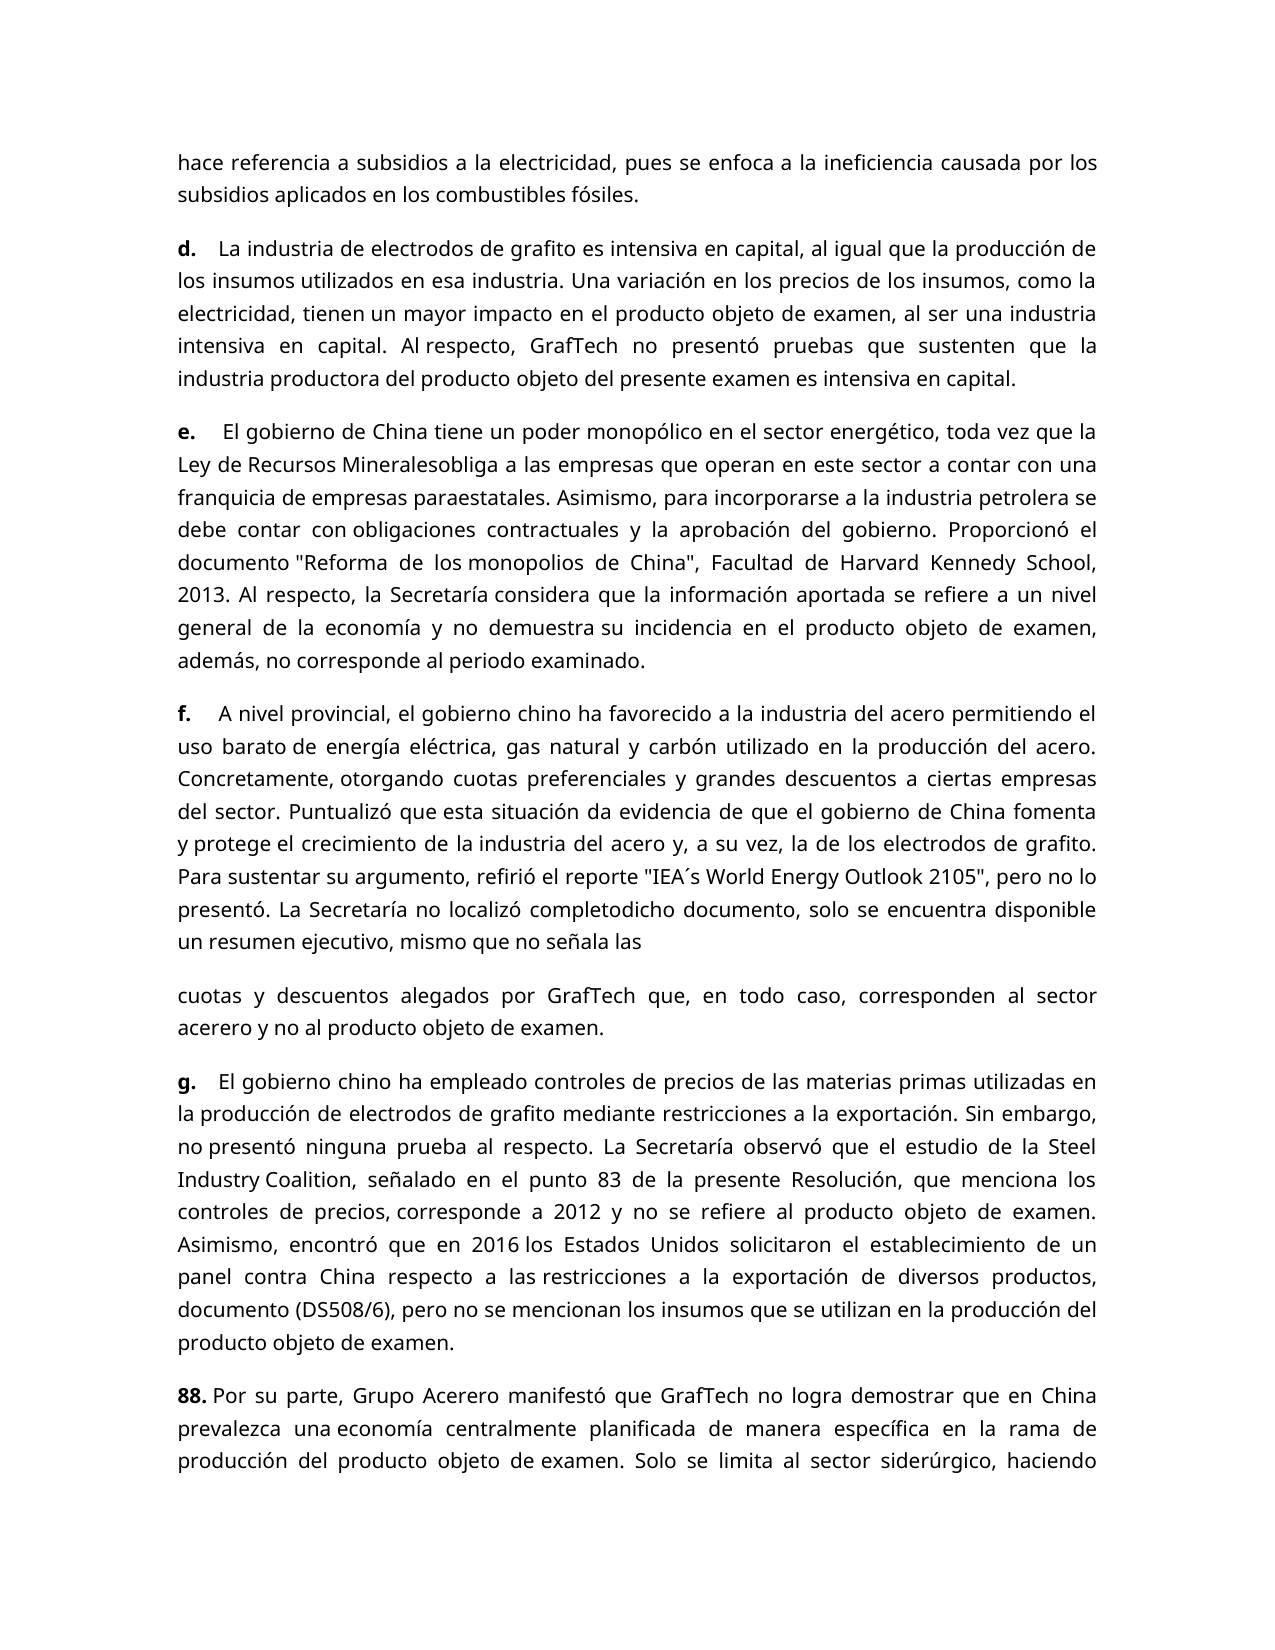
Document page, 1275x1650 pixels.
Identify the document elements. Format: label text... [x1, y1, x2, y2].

text e. El gobierno de China tiene un poder monopólico en el sector energético, toda vez que la Ley de Recursos Mineralesobliga a las empresas que operan en este sector a contar con una franquicia de empresas paraestatales. Asimismo, para incorporarse a la industria petrolera se debe contar con obligaciones contractuales y la aprobación del gobierno. Proporcionó el documento "Reforma de los monopolios de China", Facultad de Harvard Kennedy School, 2013. Al respecto, la Secretaría considera que la información aportada se refiere a un nivel general de la economía y no demuestra su incidencia en el producto objeto de examen, además, no corresponde al periodo examinado. [177, 417, 1098, 674]
text d. La industria de electrodos de grafito es intensiva en capital, al igual que la producción de los insumos utilizados en esa industria. Una variación en los precios de los insumos, como la electricidad, tienen un mayor impacto en el producto objeto de examen, al ser una industria intensiva en capital. Al respecto, GrafTech no presentó pruebas que sustenten que la industria productora del producto objeto del presente examen es intensiva en capital. [177, 234, 1098, 392]
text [177, 1381, 1098, 1475]
text g. El gobierno chino ha empleado controles de precios de las materias primas utilizadas en la producción de electrodos de grafito mediante restricciones a la exportación. Sin embargo, no presentó ninguna prueba al respecto. La Secretaría observó que el estudio de la Steel Industry Coalition, señalado en el punto 83 de la presente Resolución, que menciona los controles de precios, corresponde a 2012 y no se refiere al producto objeto de examen. Asimismo, encontró que en 2016 los Estados Unidos solicitaron el establecimiento de un panel contra China respecto a las restricciones a la exportación de diversos productos, documento (DS508/6), pero no se mencionan los insumos que se utilizan en la producción del producto objeto de examen. [177, 1067, 1098, 1356]
text f. A nivel provincial, el gobierno chino ha favorecido a la industria del acero permitiendo el uso barato de energía eléctrica, gas natural y carbón utilizado en la producción del acero. Concretamente, otorgando cuotas preferenciales y grandes descuentos a ciertas empresas del sector. Puntualizó que esta situación da evidencia de que el gobierno de China fomenta y protege el crecimiento de la industria del acero y, a su vez, la de los electrodos de grafito. Para sustentar su argumento, refirió el reporte "IEA´s World Energy Outlook 2105", pero no lo presentó. La Secretaría no localizó completodicho documento, solo se encuentra disponible un resumen ejecutivo, mismo que no señala las [177, 699, 1098, 956]
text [177, 148, 1098, 209]
text cuotas y descuentos alegados por GrafTech que, en todo caso, corresponden al sector acerero y no al producto objeto de examen. [177, 981, 1098, 1042]
